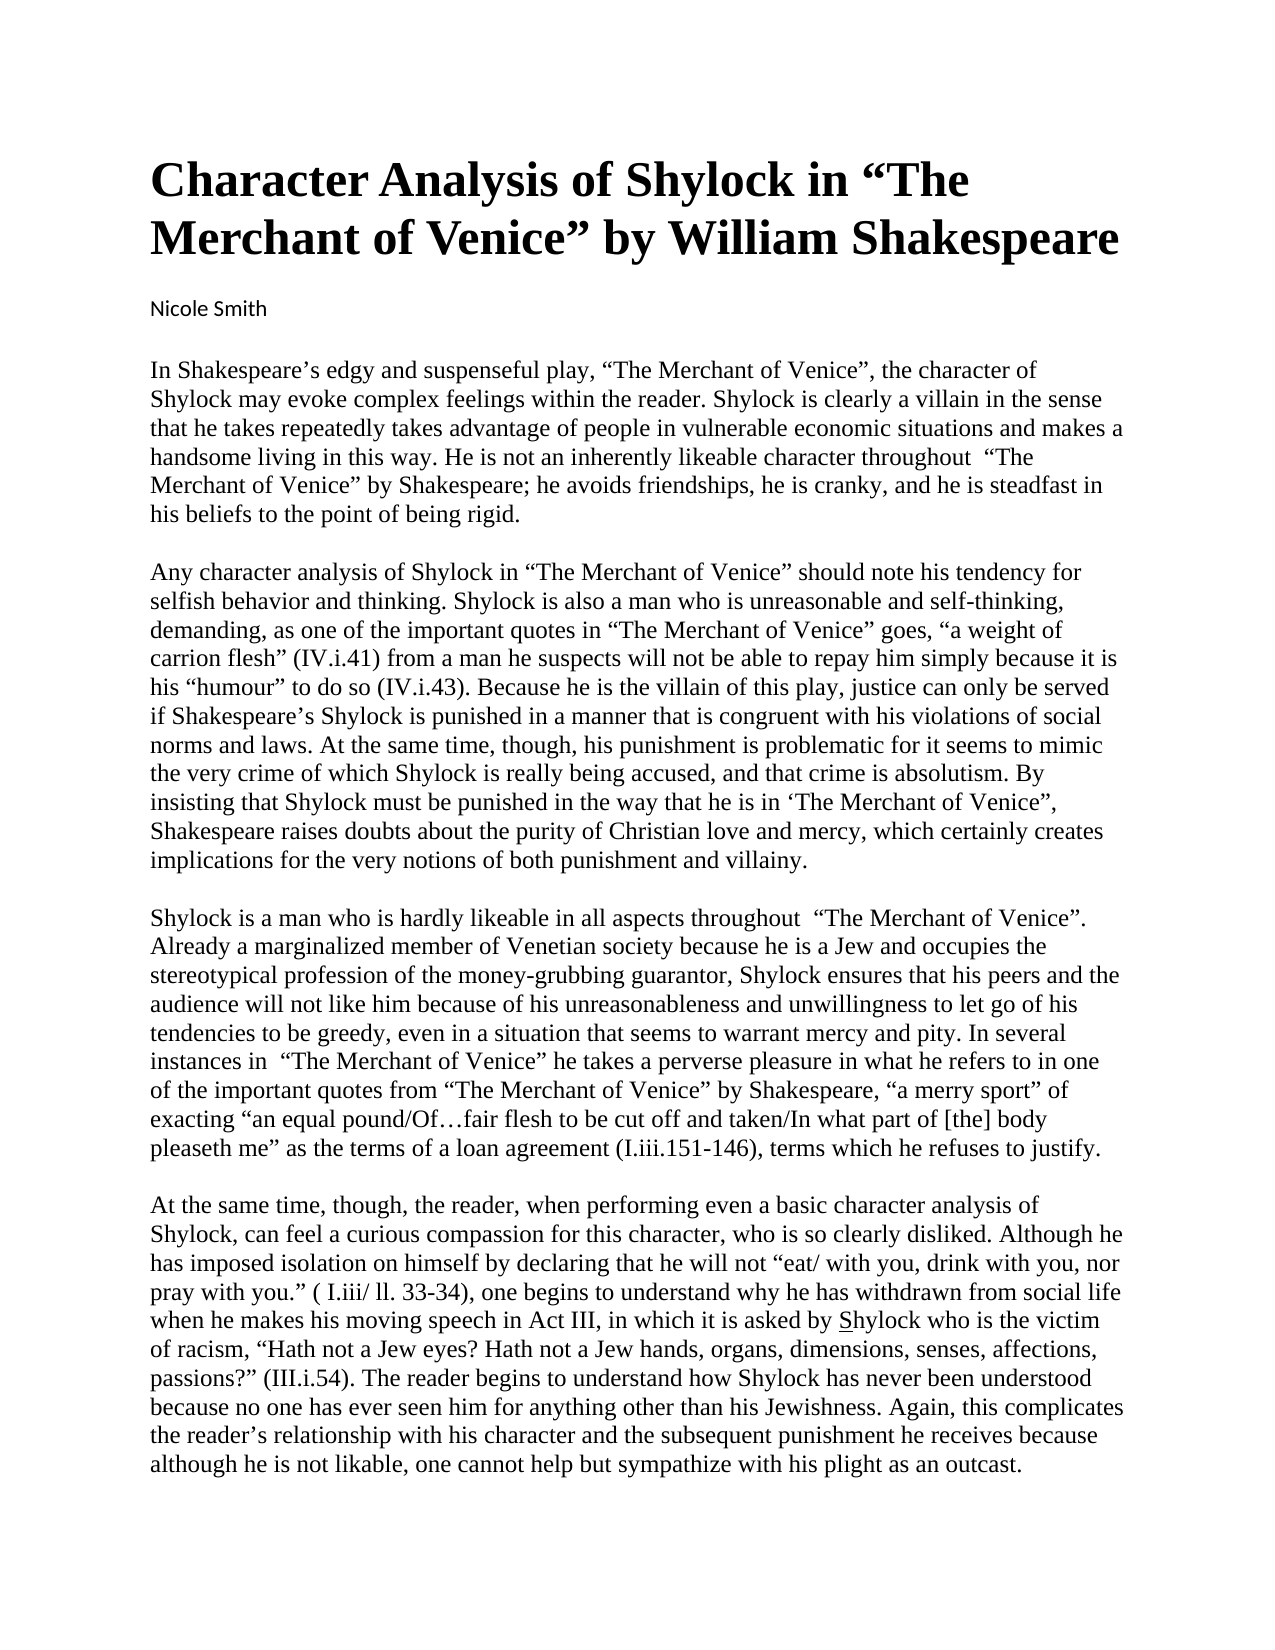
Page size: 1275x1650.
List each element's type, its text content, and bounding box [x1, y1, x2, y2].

text Any character analysis of Shylock in “The Merchant of Venice” should note his tendency for selfish behavior and thinking. Shylock is also a man who is unreasonable and self-thinking, demanding, as one of the important quotes in “The Merchant of Venice” goes, “a weight of carrion flesh” (IV.i.41) from a man he suspects will not be able to repay him simply because it is his “humour” to do so (IV.i.43). Because he is the villain of this play, justice can only be served if Shakespeare’s Shylock is punished in a manner that is congruent with his violations of social norms and laws. At the same time, though, his punishment is problematic for it seems to mimic the very crime of which Shylock is really being accused, and that crime is absolutism. By insisting that Shylock must be punished in the way that he is in ‘The Merchant of Venice”, Shakespeare raises doubts about the purity of Christian love and mercy, which certainly creates implications for the very notions of both punishment and villainy. [150, 557, 1125, 873]
text In Shakespeare’s edgy and suspenseful play, “The Merchant of Venice”, the character of Shylock may evoke complex feelings within the reader. Shylock is clearly a villain in the sense that he takes repeatedly takes advantage of people in vulnerable economic situations and makes a handsome living in this way. He is not an inherently likeable character throughout “The Merchant of Venice” by Shakespeare; he avoids friendships, he is cranky, and he is steadfast in his beliefs to the point of being rigid. [150, 356, 1125, 528]
text Shylock is a man who is hardly likeable in all aspects throughout “The Merchant of Venice”. Already a marginalized member of Venetian society because he is a Jew and occupies the stereotypical profession of the money-grubbing guarantor, Shylock ensures that his peers and the audience will not like him because of his unreasonableness and unwillingness to let go of his tendencies to be greedy, even in a situation that seems to warrant mercy and pity. In several instances in “The Merchant of Venice” he takes a perverse pleasure in what he refers to in one of the important quotes from “The Merchant of Venice” by Shakespeare, “a merry sport” of exacting “an equal pound/Of…fair flesh to be cut off and taken/In what part of [the] body pleaseth me” as the terms of a loan agreement (I.iii.151-146), terms which he refuses to justify. [150, 903, 1125, 1161]
text At the same time, though, the reader, when performing even a basic character analysis of Shylock, can feel a curious compassion for this character, who is so clearly disliked. Although he has imposed isolation on himself by declaring that he will not “eat/ with you, drink with you, nor pray with you.” ( I.iii/ ll. 33-34), one begins to understand why he has withdrawn from social life when he makes his moving speech in Act III, in which it is asked by Shylock who is the victim of racism, “Hath not a Jew eyes? Hath not a Jew hands, organs, dimensions, senses, affections, passions?” (III.i.54). The reader begins to understand how Shylock has never been understood because no one has ever seen him for anything other than his Jewishness. Again, this complicates the reader’s relationship with his character and the subsequent punishment he receives because although he is not likable, one cannot help but sympathize with his plight as an outcast. [150, 1191, 1125, 1478]
text Nicole Smith [150, 294, 1125, 322]
text Character Analysis of Shylock in “The Merchant of Venice” by William Shakespeare [150, 150, 1125, 265]
